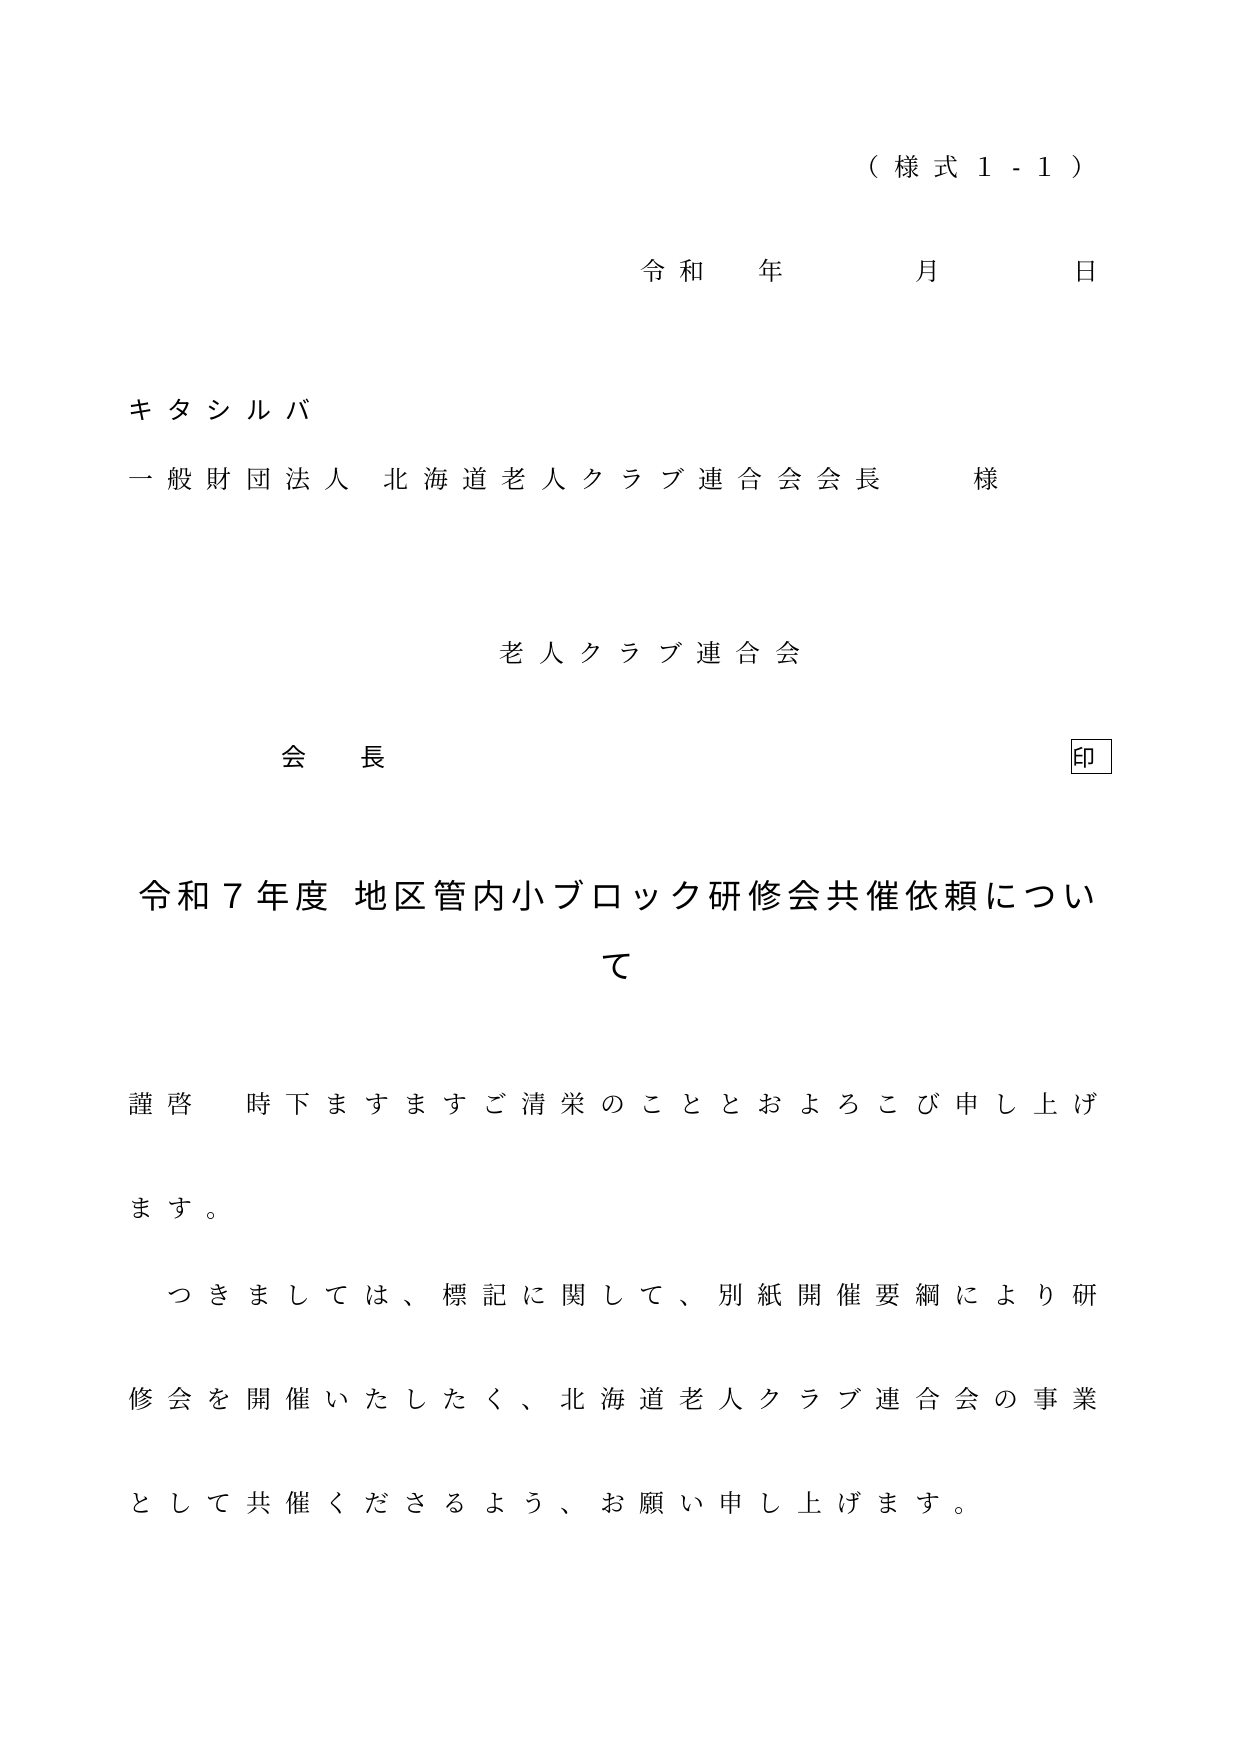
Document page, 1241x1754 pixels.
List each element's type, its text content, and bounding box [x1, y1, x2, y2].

subtitle 令和７年度 地区管内小ブロック研修会共催依頼について [128, 859, 1112, 998]
text つきましては、標記に関して、別紙開催要綱により研修会を開催いたしたく、北海道老人クラブ連合会の事業として共催くださるよう、お願い申し上げます。 [128, 1259, 1112, 1537]
text キタシルバ [128, 374, 1112, 443]
text 老人クラブ連合会 [128, 582, 1186, 686]
text 令和 年 月 日 [128, 235, 1112, 304]
text 謹啓 時下ますますご清栄のこととおよろこび申し上げます。 [128, 1068, 1112, 1241]
text （様式１-１） [128, 131, 1110, 201]
text 会 長 印 [128, 721, 1112, 790]
text 一般財団法人 北海道老人クラブ連合会会長 様 [128, 443, 1112, 513]
